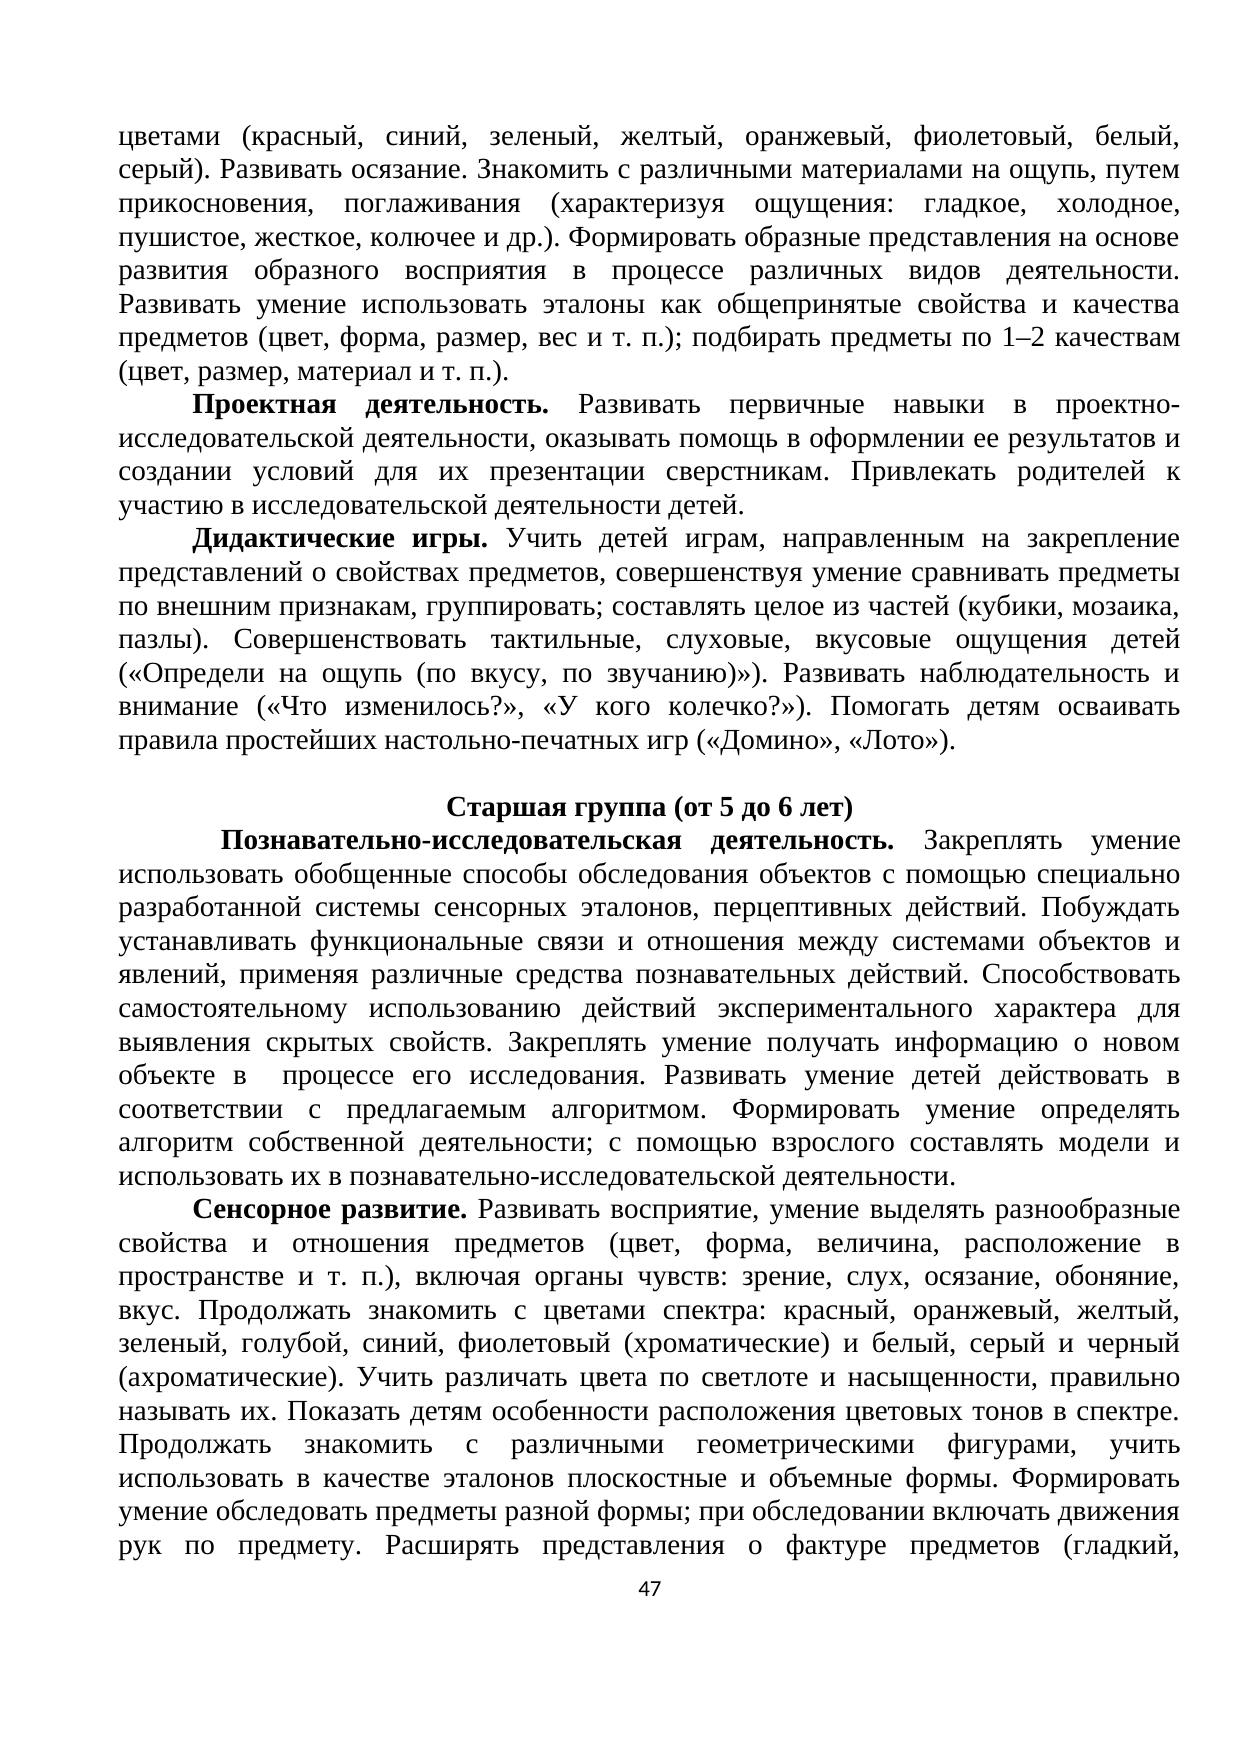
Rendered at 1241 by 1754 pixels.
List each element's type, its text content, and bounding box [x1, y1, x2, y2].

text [118, 1191, 1181, 1560]
text Познавательно-исследовательская деятельность. Закреплять умение использовать обобщенные способы обследования объектов с помощью специально разработанной системы сенсорных эталонов, перцептивных действий. Побуждать устанавливать функциональные связи и отношения между системами объектов и явлений, применяя различные средства познавательных действий. Способствовать самостоятельному использованию действий экспериментального характера для выявления скрытых свойств. Закреплять умение получать информацию о новом объекте в процессе его исследования. Развивать умение детей действовать в соответствии с предлагаемым алгоритмом. Формировать умение определять алгоритм собственной деятельности; с помощью взрослого составлять модели и использовать их в познавательно-исследовательской деятельности. [118, 822, 1181, 1191]
text Старшая группа (от 5 до 6 лет) [118, 789, 1181, 822]
text Проектная деятельность. Развивать первичные навыки в проектно-исследовательской деятельности, оказывать помощь в оформлении ее результатов и создании условий для их презентации сверстникам. Привлекать родителей к участию в исследовательской деятельности детей. [118, 386, 1181, 521]
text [118, 118, 1181, 386]
text Дидактические игры. Учить детей играм, направленным на закрепление представлений о свойствах предметов, совершенствуя умение сравнивать предметы по внешним признакам, группировать; составлять целое из частей (кубики, мозаика, пазлы). Совершенствовать тактильные, слуховые, вкусовые ощущения детей («Определи на ощупь (по вкусу, по звучанию)»). Развивать наблюдательность и внимание («Что изменилось?», «У кого колечко?»). Помогать детям осваивать правила простейших настольно-печатных игр («Домино», «Лото»). [118, 521, 1181, 755]
